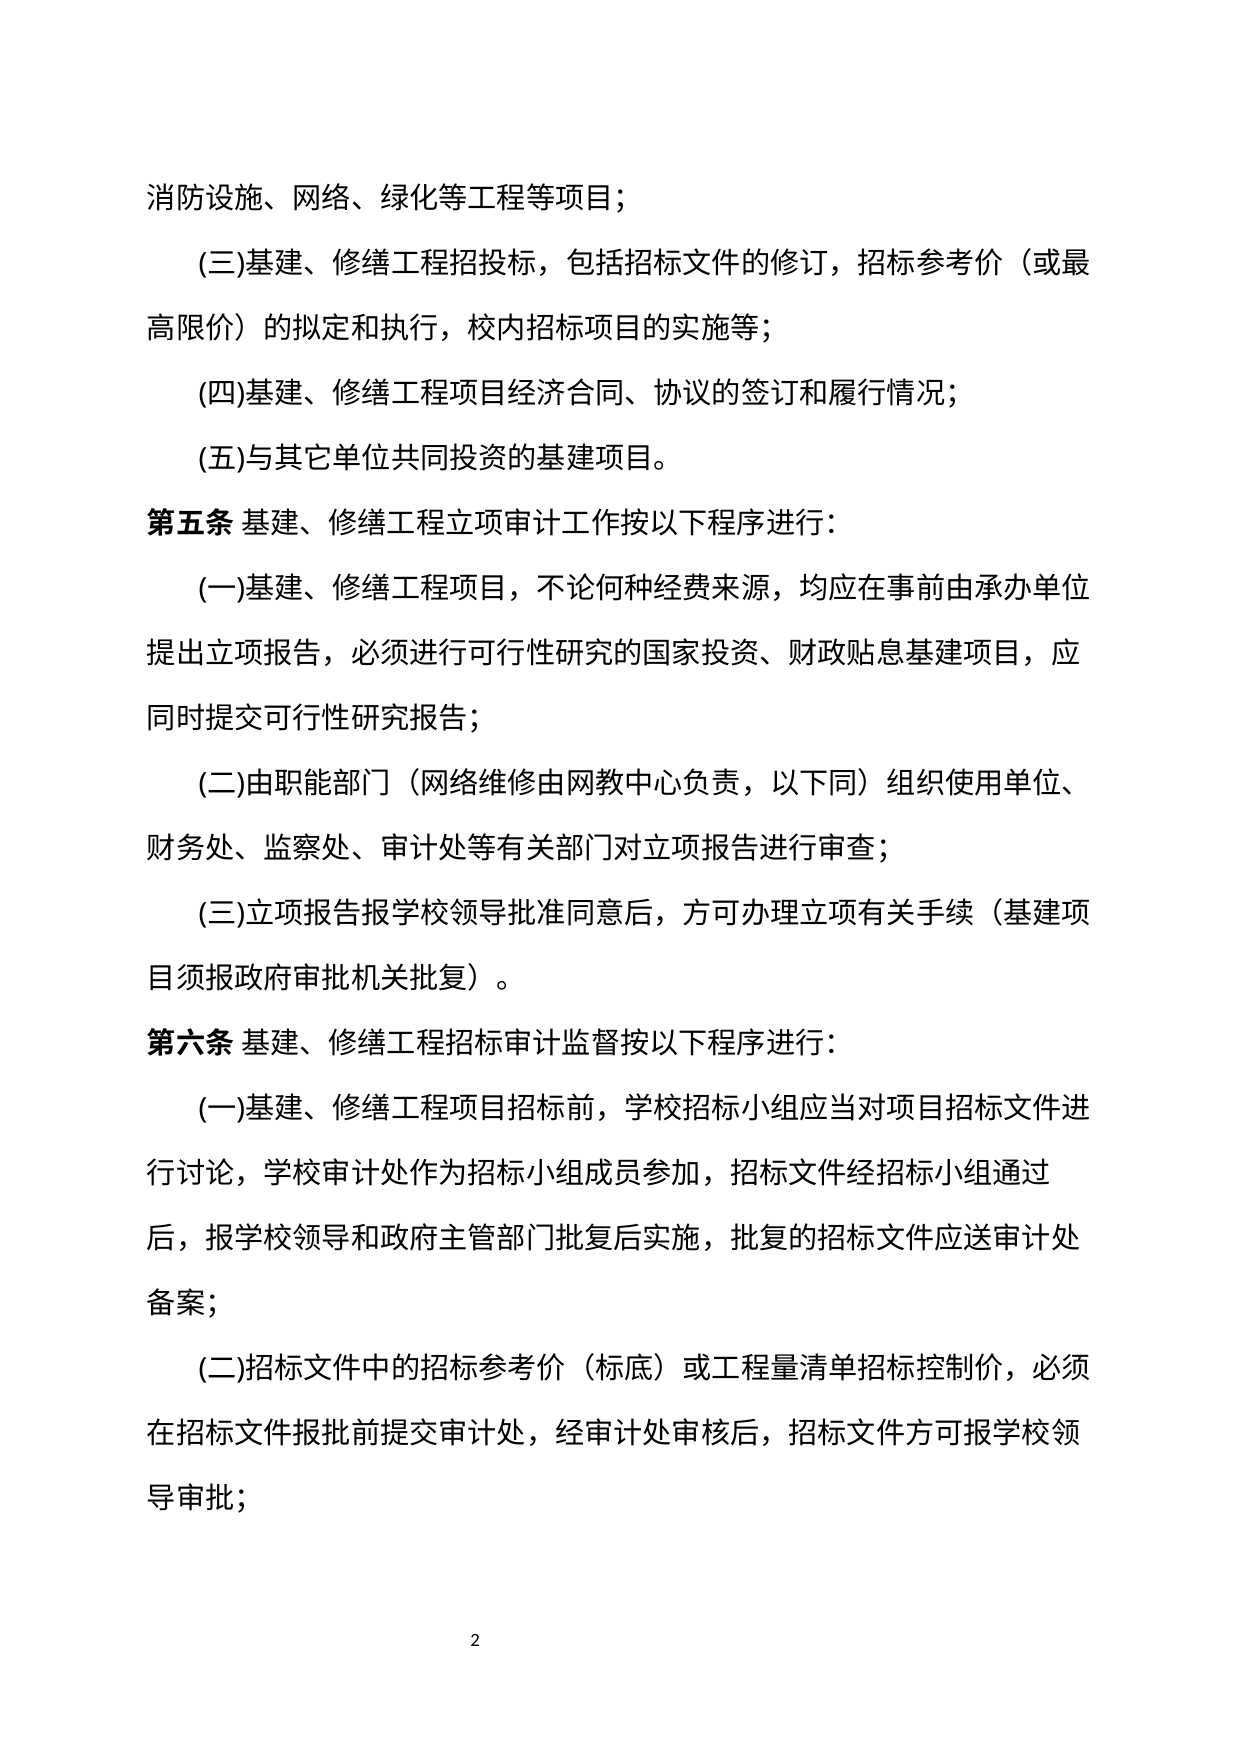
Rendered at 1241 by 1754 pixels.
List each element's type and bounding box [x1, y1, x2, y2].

table_header [145, 162, 1095, 1530]
